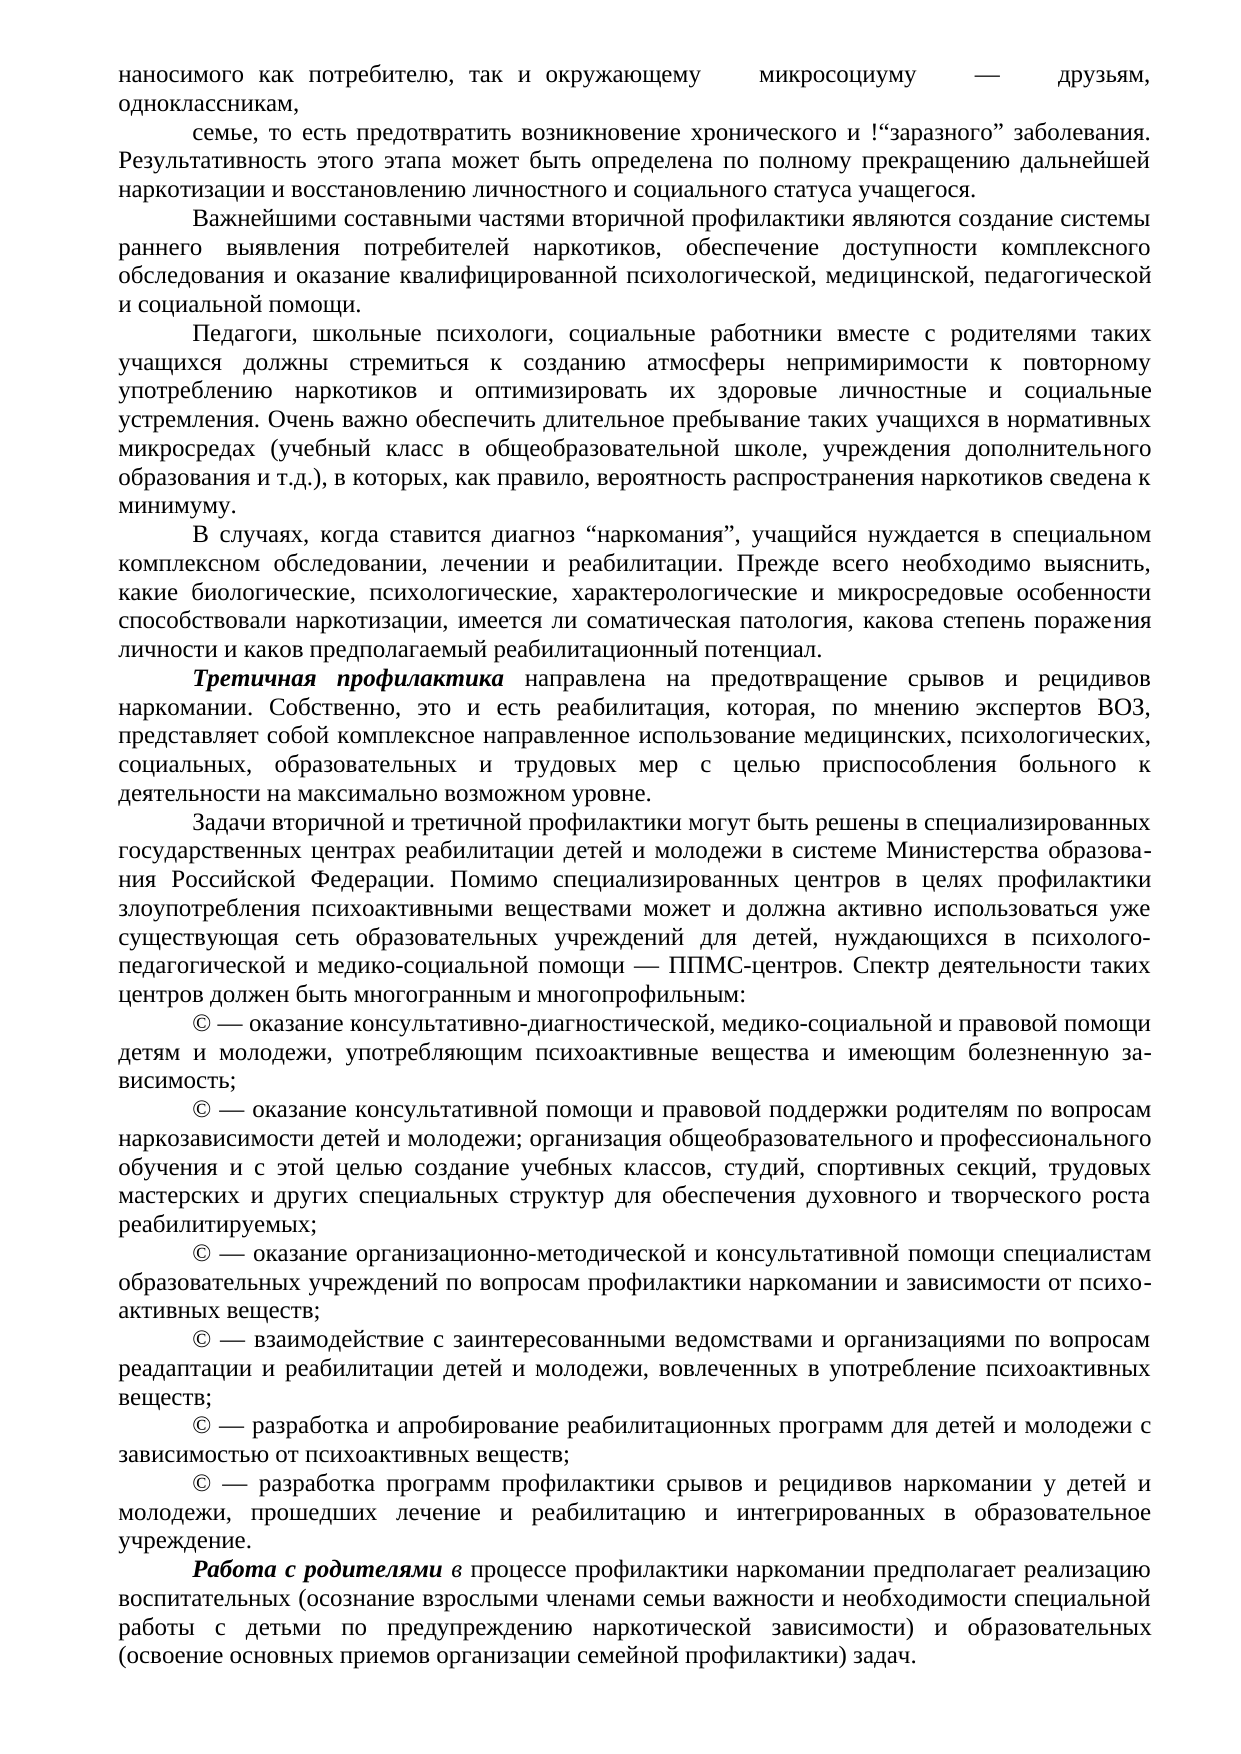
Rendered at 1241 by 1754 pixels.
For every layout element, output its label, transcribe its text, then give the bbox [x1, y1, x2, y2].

text © — разработка программ профилактики срывов и рецидивов наркомании у детей и молодежи, прошедших лечение и реабилитацию и интегрированных в образовательное учреждение. [118, 1468, 1152, 1554]
text В случаях, когда ставится диагноз “наркомания”, учащийся нуждается в специальном комплексном обследовании, лечении и реабилитации. Прежде всего необходимо выяснить, какие биологические, психологические, характерологические и микросредовые особенности способствовали наркотизации, имеется ли соматическая патология, какова степень поражения личности и каков предполагаемый реабилитационный потенциал. [118, 519, 1152, 663]
text Важнейшими составными частями вторичной профилактики являются создание системы раннего выявления потребителей наркотиков, обеспечение доступности комплексного обследования и оказание квалифицированной психологической, медицинской, педагогической и социальной помощи. [118, 203, 1152, 318]
text Задачи вторичной и третичной профилактики могут быть решены в специализированных государственных центрах реабилитации детей и молодежи в системе Министерства образования Российской Федерации. Помимо специализированных центров в целях профилактики злоупотребления психоактивными веществами может и должна активно использоваться уже существующая сеть образовательных учреждений для детей, нуждающихся в психолого-педагогической и медико-социальной помощи — ППМС-центров. Спектр деятельности таких центров должен быть многогранным и многопрофильным: [118, 807, 1152, 1008]
text © — оказание консультативной помощи и правовой поддержки родителям по вопросам наркозависимости детей и молодежи; организация общеобразовательного и профессионального обучения и с этой целью создание учебных классов, студий, спортивных секций, трудовых мастерских и других специальных структур для обеспечения духовного и творческого роста реабилитируемых; [118, 1094, 1152, 1238]
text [118, 59, 1152, 117]
text © — оказание консультативно-диагностической, медико-социальной и правовой помощи детям и молодежи, употребляющим психоактивные вещества и имеющим болезненную зависимость; [118, 1008, 1152, 1094]
text Педагоги, школьные психологи, социальные работники вместе с родителями таких учащихся должны стремиться к созданию атмосферы непримиримости к повторному употреблению наркотиков и оптимизировать их здоровые личностные и социальные устремления. Очень важно обеспечить длительное пребывание таких учащихся в нормативных микросредах (учебный класс в общеобразовательной школе, учреждения дополнительного образования и т.д.), в которых, как правило, вероятность распространения наркотиков сведена к минимуму. [118, 318, 1152, 519]
text семье, то есть предотвратить возникновение хронического и !“заразного” заболевания. Результативность этого этапа может быть определена по полному прекращению дальнейшей наркотизации и восстановлению личностного и социального статуса учащегося. [118, 117, 1152, 203]
text Третичная профилактика направлена на предотвращение срывов и рецидивов наркомании. Собственно, это и есть реабилитация, которая, по мнению экспертов ВОЗ, представляет собой комплексное направленное использование медицинских, психологических, социальных, образовательных и трудовых мер с целью приспособления больного к деятельности на максимально возможном уровне. [118, 663, 1152, 807]
text © — взаимодействие с заинтересованными ведомствами и организациями по вопросам реадаптации и реабилитации детей и молодежи, вовлеченных в употребление психоактивных веществ; [118, 1324, 1152, 1410]
text © — оказание организационно-методической и консультативной помощи специалистам образовательных учреждений по вопросам профилактики наркомании и зависимости от психоактивных веществ; [118, 1238, 1152, 1324]
text Работа с родителями в процессе профилактики наркомании предполагает реализацию воспитательных (осознание взрослыми членами семьи важности и необходимости специальной работы с детьми по предупреждению наркотической зависимости) и образовательных (освоение основных приемов организации семейной профилактики) задач. [118, 1554, 1152, 1669]
text © — разработка и апробирование реабилитационных программ для детей и молодежи с зависимостью от психоактивных веществ; [118, 1410, 1152, 1468]
